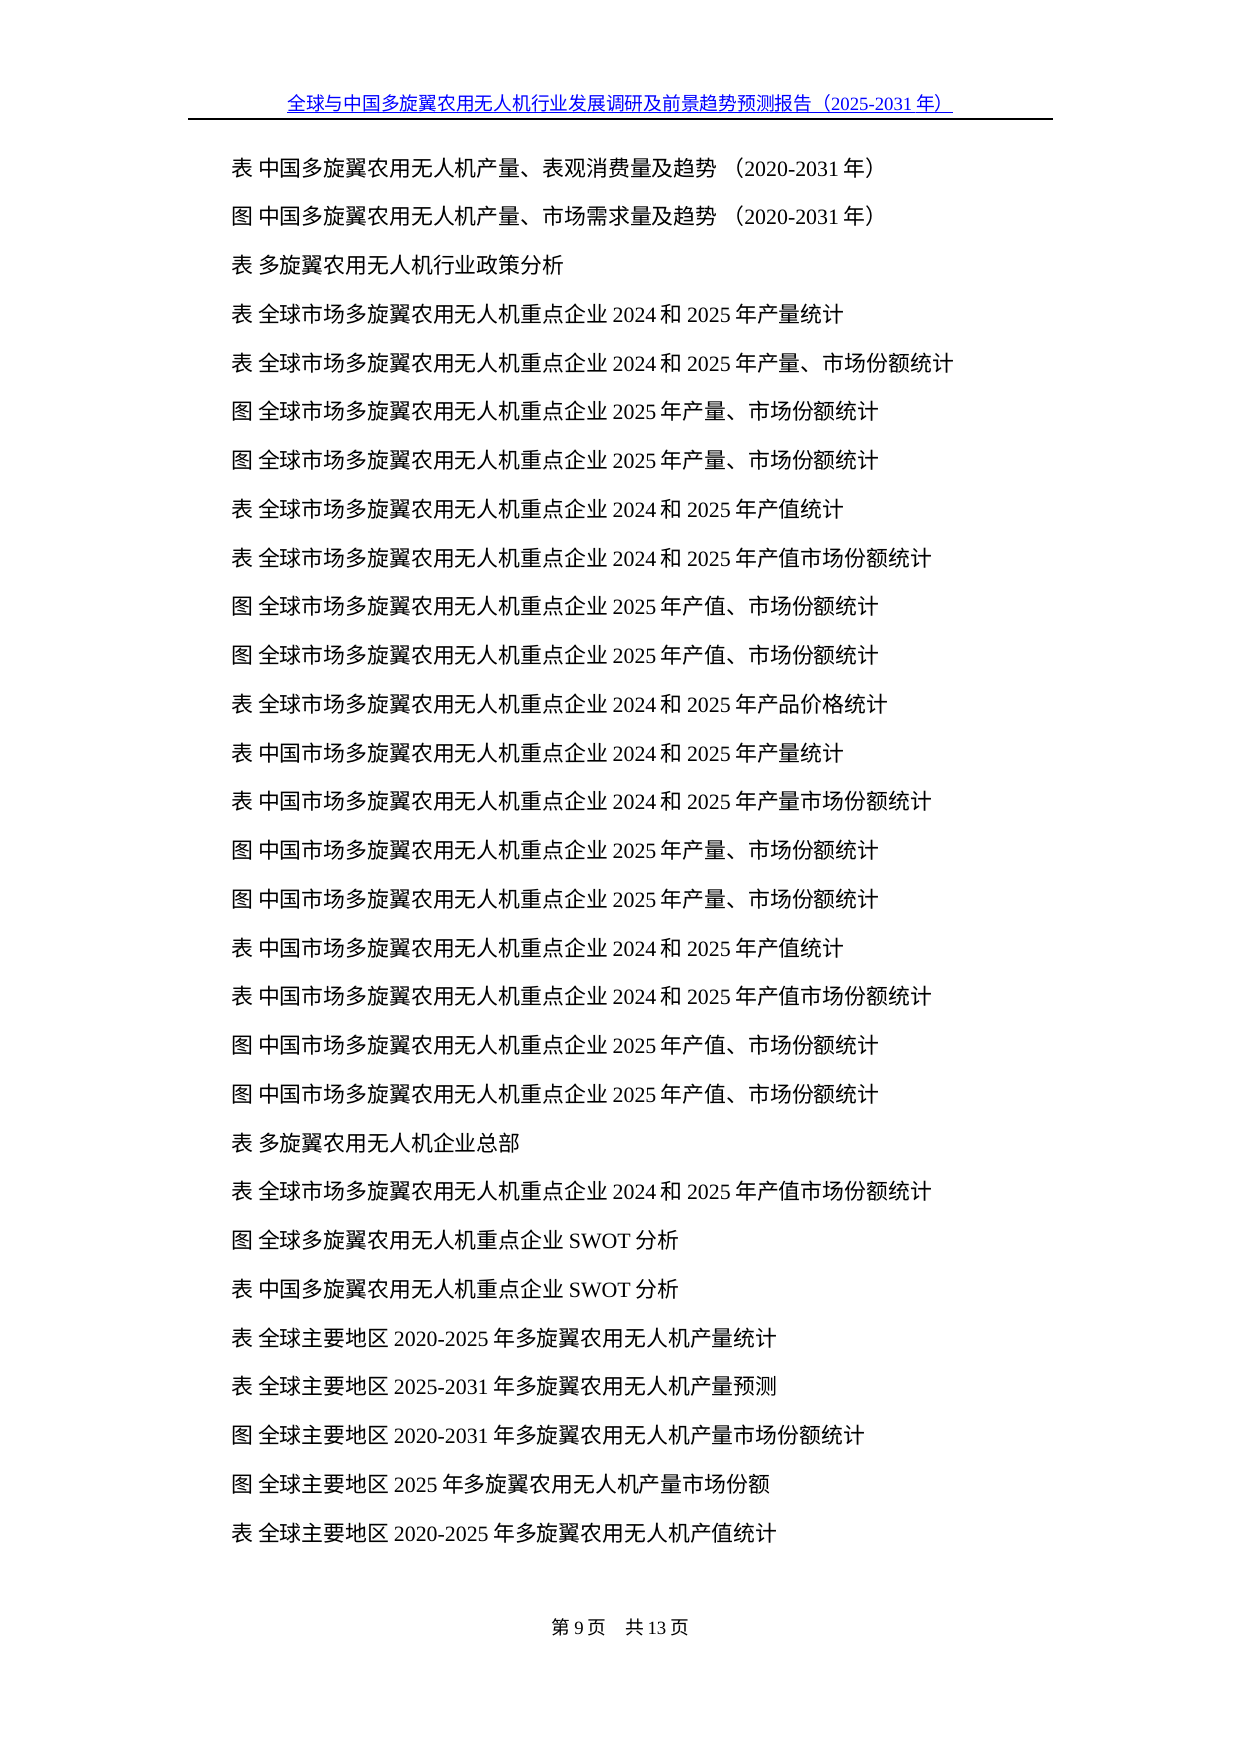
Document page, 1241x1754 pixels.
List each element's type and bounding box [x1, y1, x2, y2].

text [187, 150, 1053, 1548]
